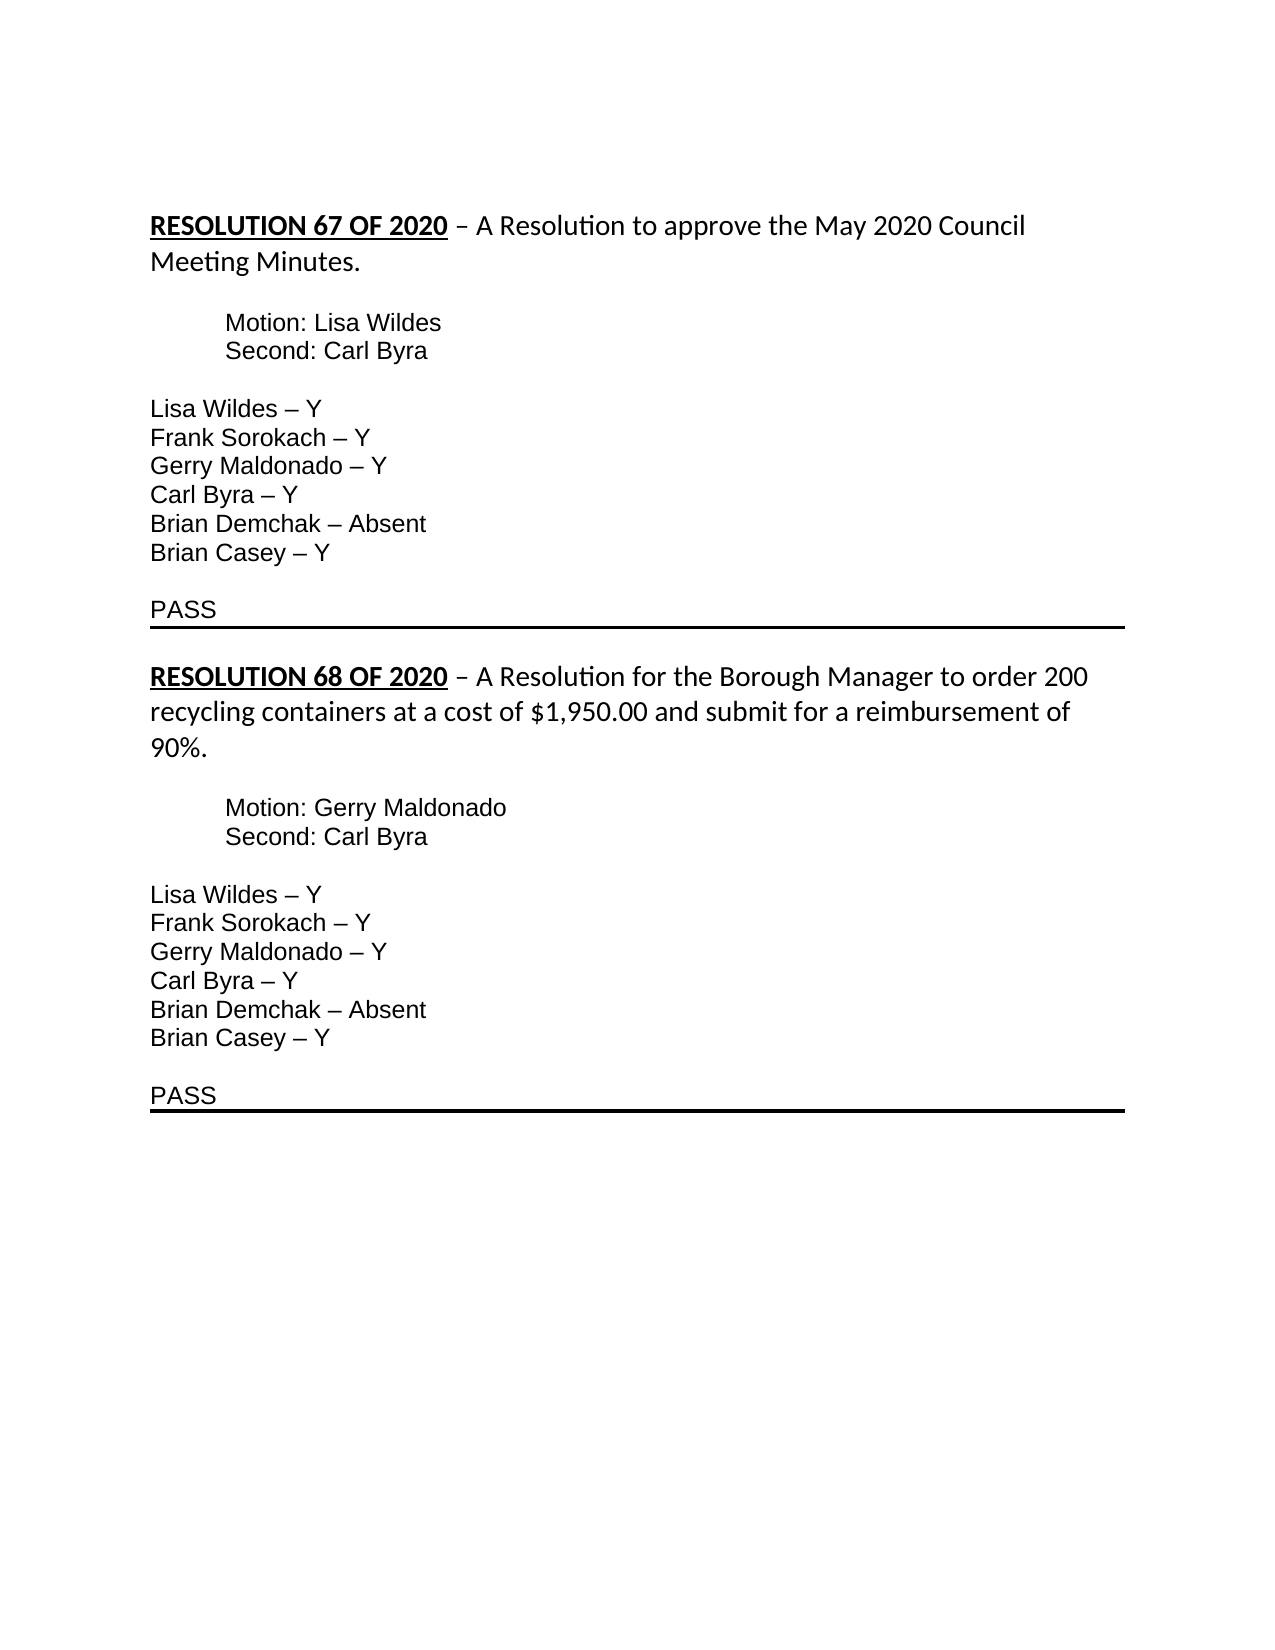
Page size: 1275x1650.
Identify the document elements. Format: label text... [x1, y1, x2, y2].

text Motion: Gerry Maldonado [150, 793, 1125, 822]
text PASS [150, 595, 1125, 626]
text Lisa Wildes – Y [150, 879, 1125, 908]
text Brian Demchak – Absent [150, 994, 1125, 1023]
text Brian Demchak – Absent [150, 509, 1125, 537]
text Brian Casey – Y [150, 1023, 1125, 1052]
text Frank Sorokach – Y [150, 908, 1125, 937]
text Frank Sorokach – Y [150, 422, 1125, 451]
text Carl Byra – Y [150, 966, 1125, 994]
text RESOLUTION 68 OF 2020 – A Resolution for the Borough Manager to order 200 recycling containers at a cost of $1,950.00 and submit for a reimbursement of 90%. [150, 658, 1125, 764]
text RESOLUTION 67 OF 2020 – A Resolution to approve the May 2020 Council Meeting Minutes. [150, 207, 1125, 279]
text Second: Carl Byra [150, 822, 1125, 851]
text Second: Carl Byra [150, 336, 1125, 365]
text Lisa Wildes – Y [150, 394, 1125, 422]
text Carl Byra – Y [150, 480, 1125, 509]
text Motion: Lisa Wildes [150, 307, 1125, 336]
text Gerry Maldonado – Y [150, 937, 1125, 966]
text PASS [150, 1081, 1125, 1109]
text Gerry Maldonado – Y [150, 451, 1125, 480]
text Brian Casey – Y [150, 537, 1125, 566]
